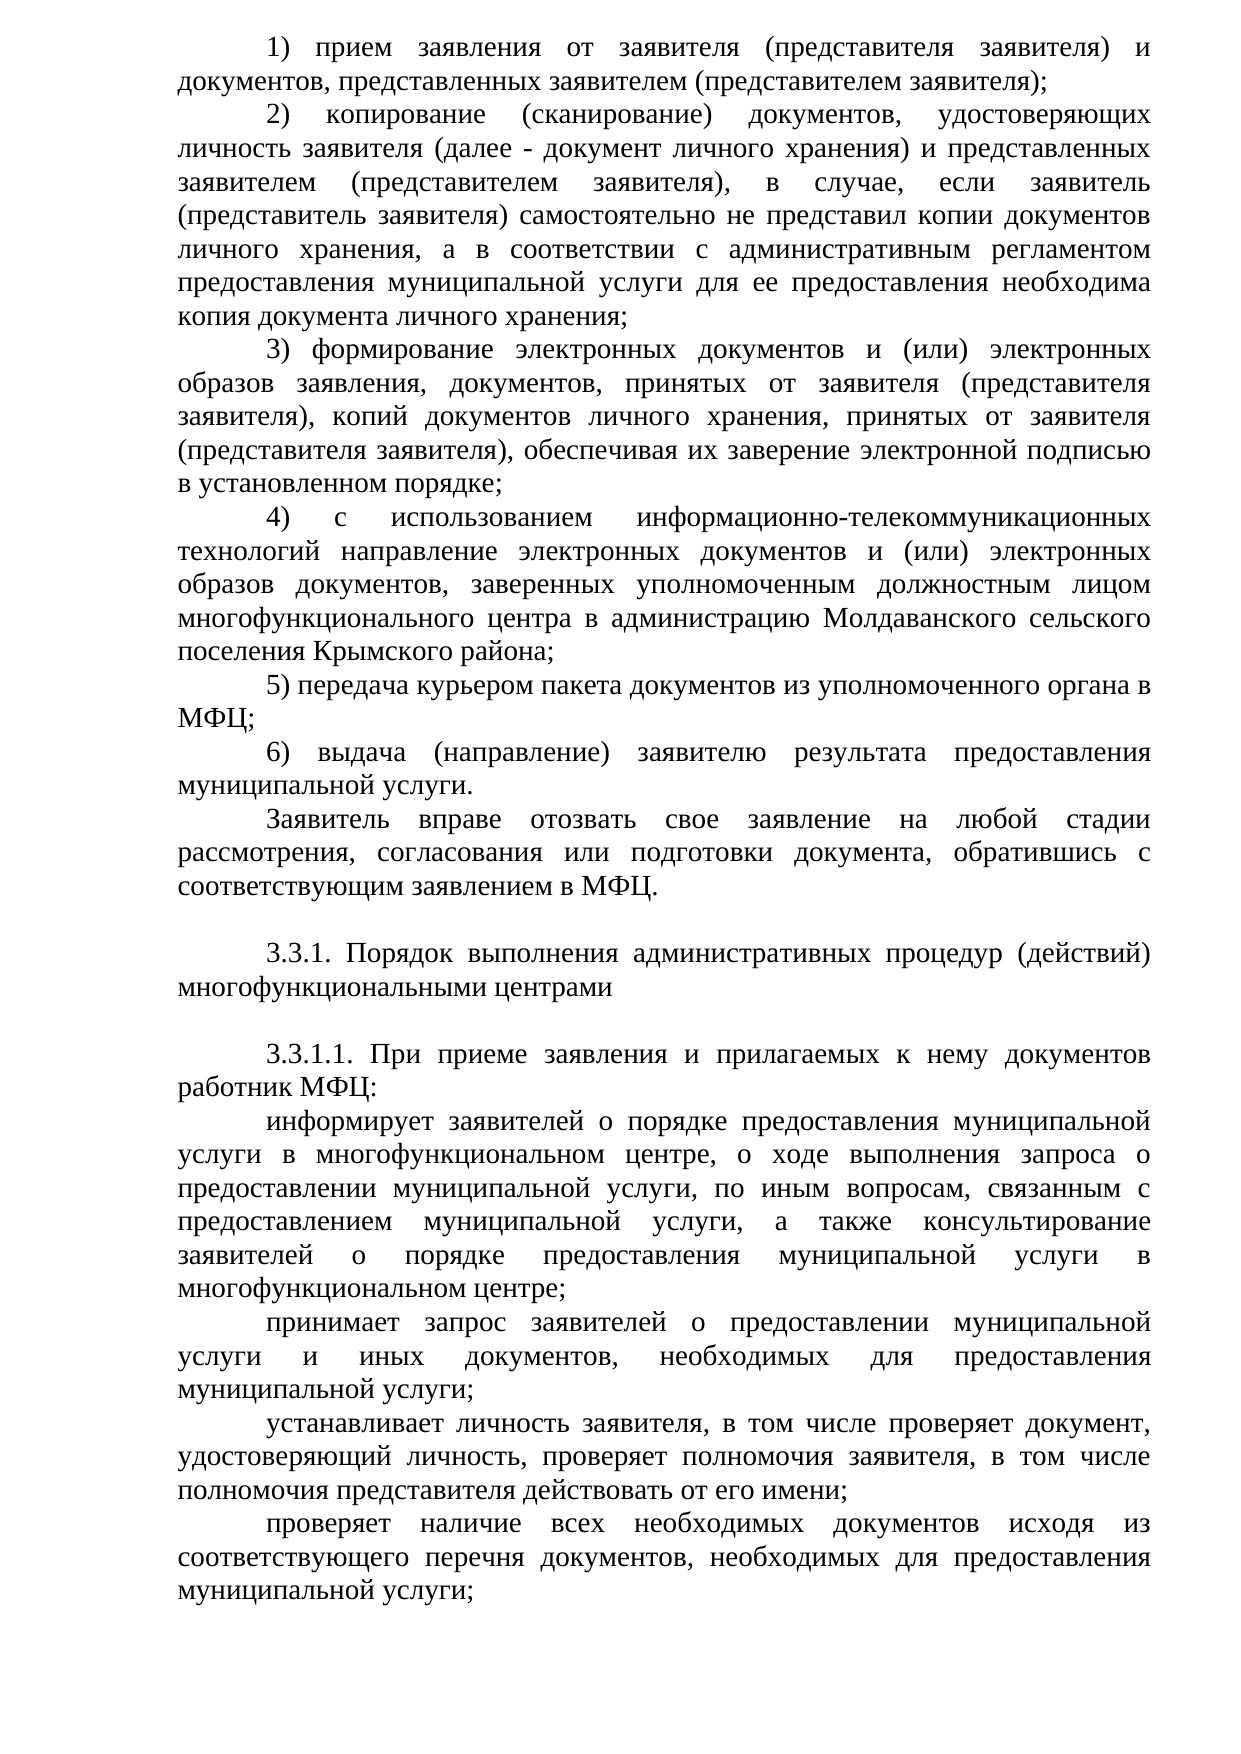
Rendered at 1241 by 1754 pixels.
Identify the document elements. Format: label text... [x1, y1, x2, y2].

text 6) выдача (направление) заявителю результата предоставления муниципальной услуги. [177, 734, 1152, 801]
text 3.3.1. Порядок выполнения административных процедур (действий) многофункциональными центрами [177, 935, 1152, 1002]
text 1) прием заявления от заявителя (представителя заявителя) и документов, представленных заявителем (представителем заявителя); [177, 29, 1152, 97]
text информирует заявителей о порядке предоставления муниципальной услуги в многофункциональном центре, о ходе выполнения запроса о предоставлении муниципальной услуги, по иным вопросам, связанным с предоставлением муниципальной услуги, а также консультирование заявителей о порядке предоставления муниципальной услуги в многофункциональном центре; [177, 1103, 1152, 1304]
text устанавливает личность заявителя, в том числе проверяет документ, удостоверяющий личность, проверяет полномочия заявителя, в том числе полномочия представителя действовать от его имени; [177, 1405, 1152, 1505]
text Заявитель вправе отозвать свое заявление на любой стадии рассмотрения, согласования или подготовки документа, обратившись с соответствующим заявлением в МФЦ. [177, 801, 1152, 902]
text 3) формирование электронных документов и (или) электронных образов заявления, документов, принятых от заявителя (представителя заявителя), копий документов личного хранения, принятых от заявителя (представителя заявителя), обеспечивая их заверение электронной подписью в установленном порядке; [177, 331, 1152, 499]
text принимает запрос заявителей о предоставлении муниципальной услуги и иных документов, необходимых для предоставления муниципальной услуги; [177, 1304, 1152, 1405]
text проверяет наличие всех необходимых документов исходя из соответствующего перечня документов, необходимых для предоставления муниципальной услуги; [177, 1505, 1152, 1606]
text 4) с использованием информационно-телекоммуникационных технологий направление электронных документов и (или) электронных образов документов, заверенных уполномоченным должностным лицом многофункционального центра в администрацию Молдаванского сельского поселения Крымского района; [177, 499, 1152, 667]
text 3.3.1.1. При приеме заявления и прилагаемых к нему документов работник МФЦ: [177, 1036, 1152, 1103]
text 2) копирование (сканирование) документов, удостоверяющих личность заявителя (далее - документ личного хранения) и представленных заявителем (представителем заявителя), в случае, если заявитель (представитель заявителя) самостоятельно не представил копии документов личного хранения, а в соответствии с административным регламентом предоставления муниципальной услуги для ее предоставления необходима копия документа личного хранения; [177, 97, 1152, 331]
text 5) передача курьером пакета документов из уполномоченного органа в МФЦ; [177, 667, 1152, 734]
